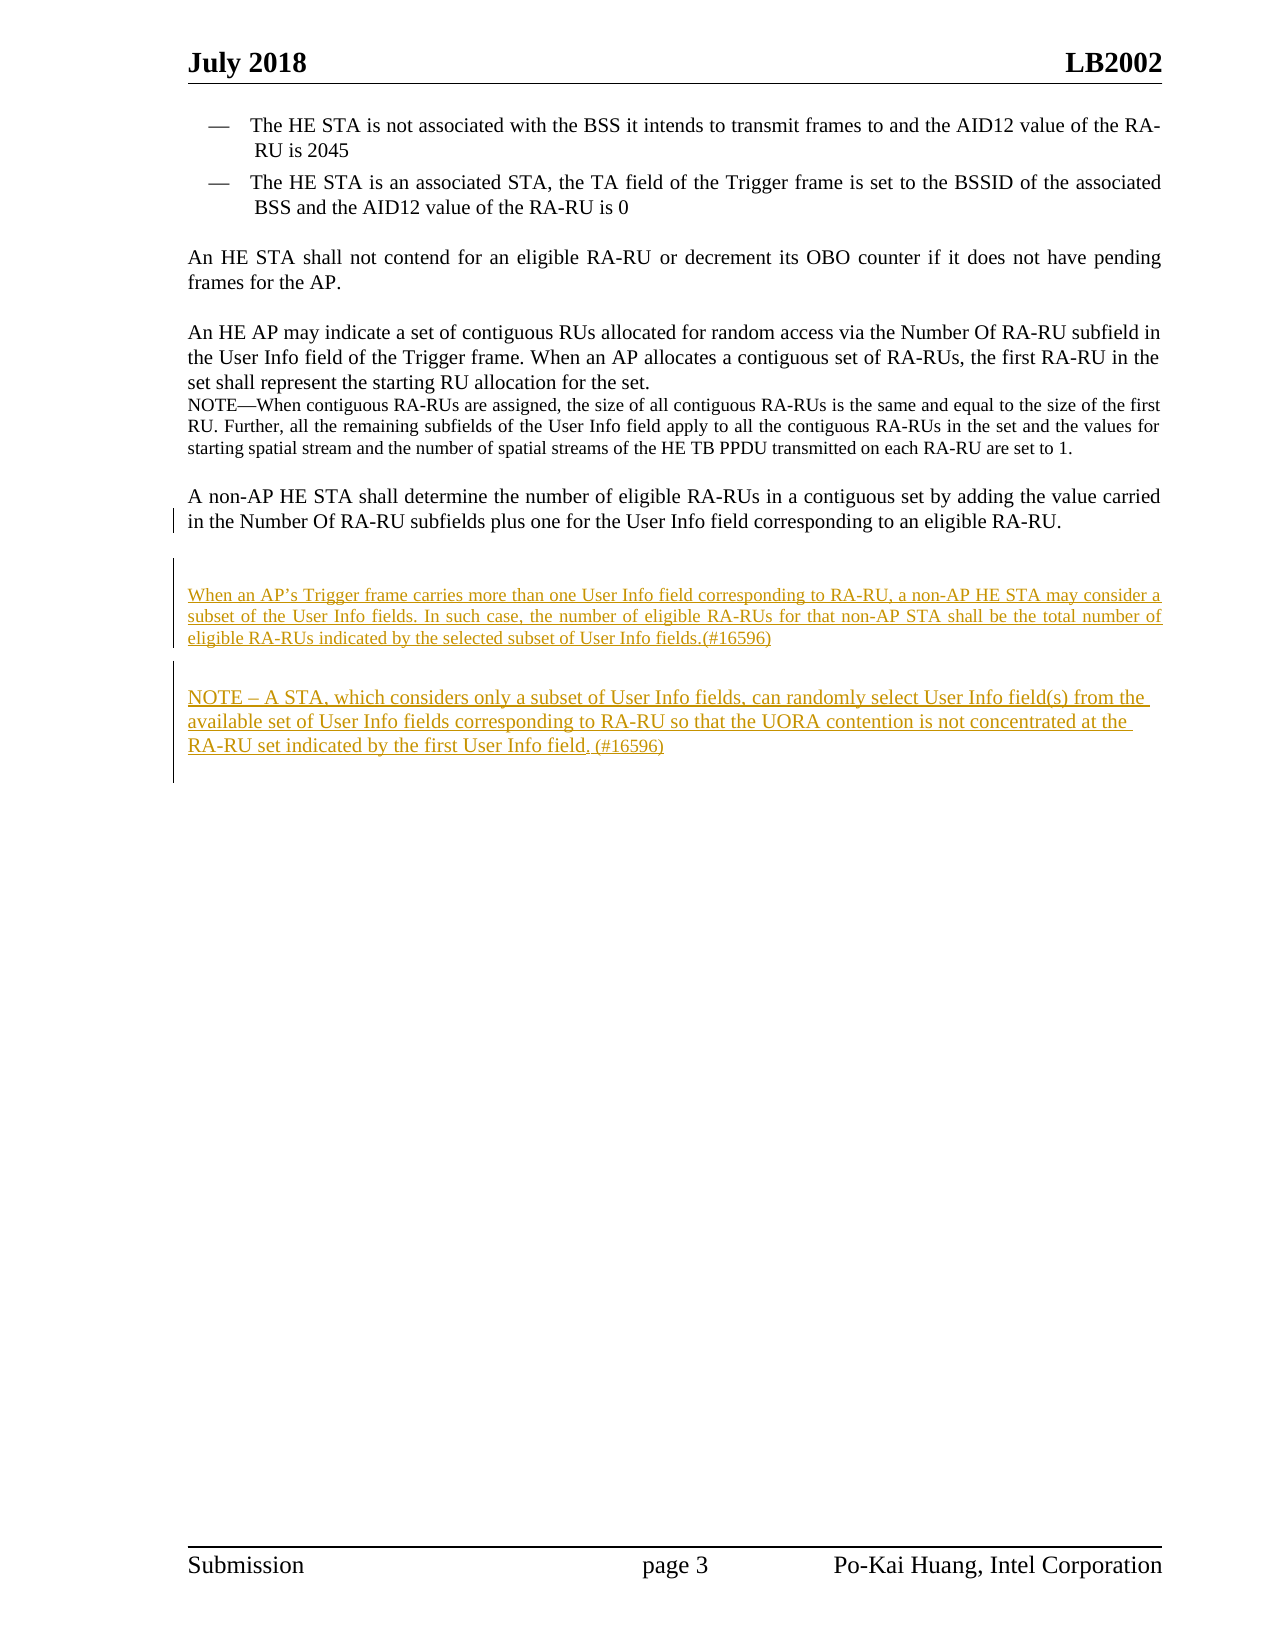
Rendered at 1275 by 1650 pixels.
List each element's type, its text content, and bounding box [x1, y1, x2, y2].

text NOTE—When contiguous RA-RUs are assigned, the size of all contiguous RA-RUs is the same and equal to the size of the first RU. Further, all the remaining subfields of the User Info field apply to all the contiguous RA-RUs in the set and the values for starting spatial stream and the number of spatial streams of the HE TB PPDU transmitted on each RA-RU are set to 1. [187, 394, 1162, 458]
text A non-AP HE STA shall determine the number of eligible RA-RUs in a contiguous set by adding the value carried in the Number Of RA-RU subfields plus one for the User Info field corresponding to an eligible RA-RU. [187, 483, 1162, 533]
text An HE STA(#14266) shall not contend for an eligible RA-RU(#11033) or decrement its OBO counter if it does not have pending frames for the AP. [187, 244, 1162, 294]
list The HE STA is not associated with the BSS it intends to transmit frames to and the AID12 value of the RA-RU(#11033) is 2045 [208, 112, 1162, 162]
list The HE STA is an associated STA, the TA field of the Trigger frame is set to the BSSID of the associated BSS and the AID12 value of the RA-RU(#11033) is 0 [208, 169, 1162, 219]
text An HE AP may indicate a set of contiguous RUs allocated for random access via the Number Of RA-RU subfield in the User Info field of the Trigger frame. When an AP allocates a contiguous set of RA-RUs, the first RA-RU in the set shall represent the starting RU allocation for the set. [187, 319, 1162, 394]
